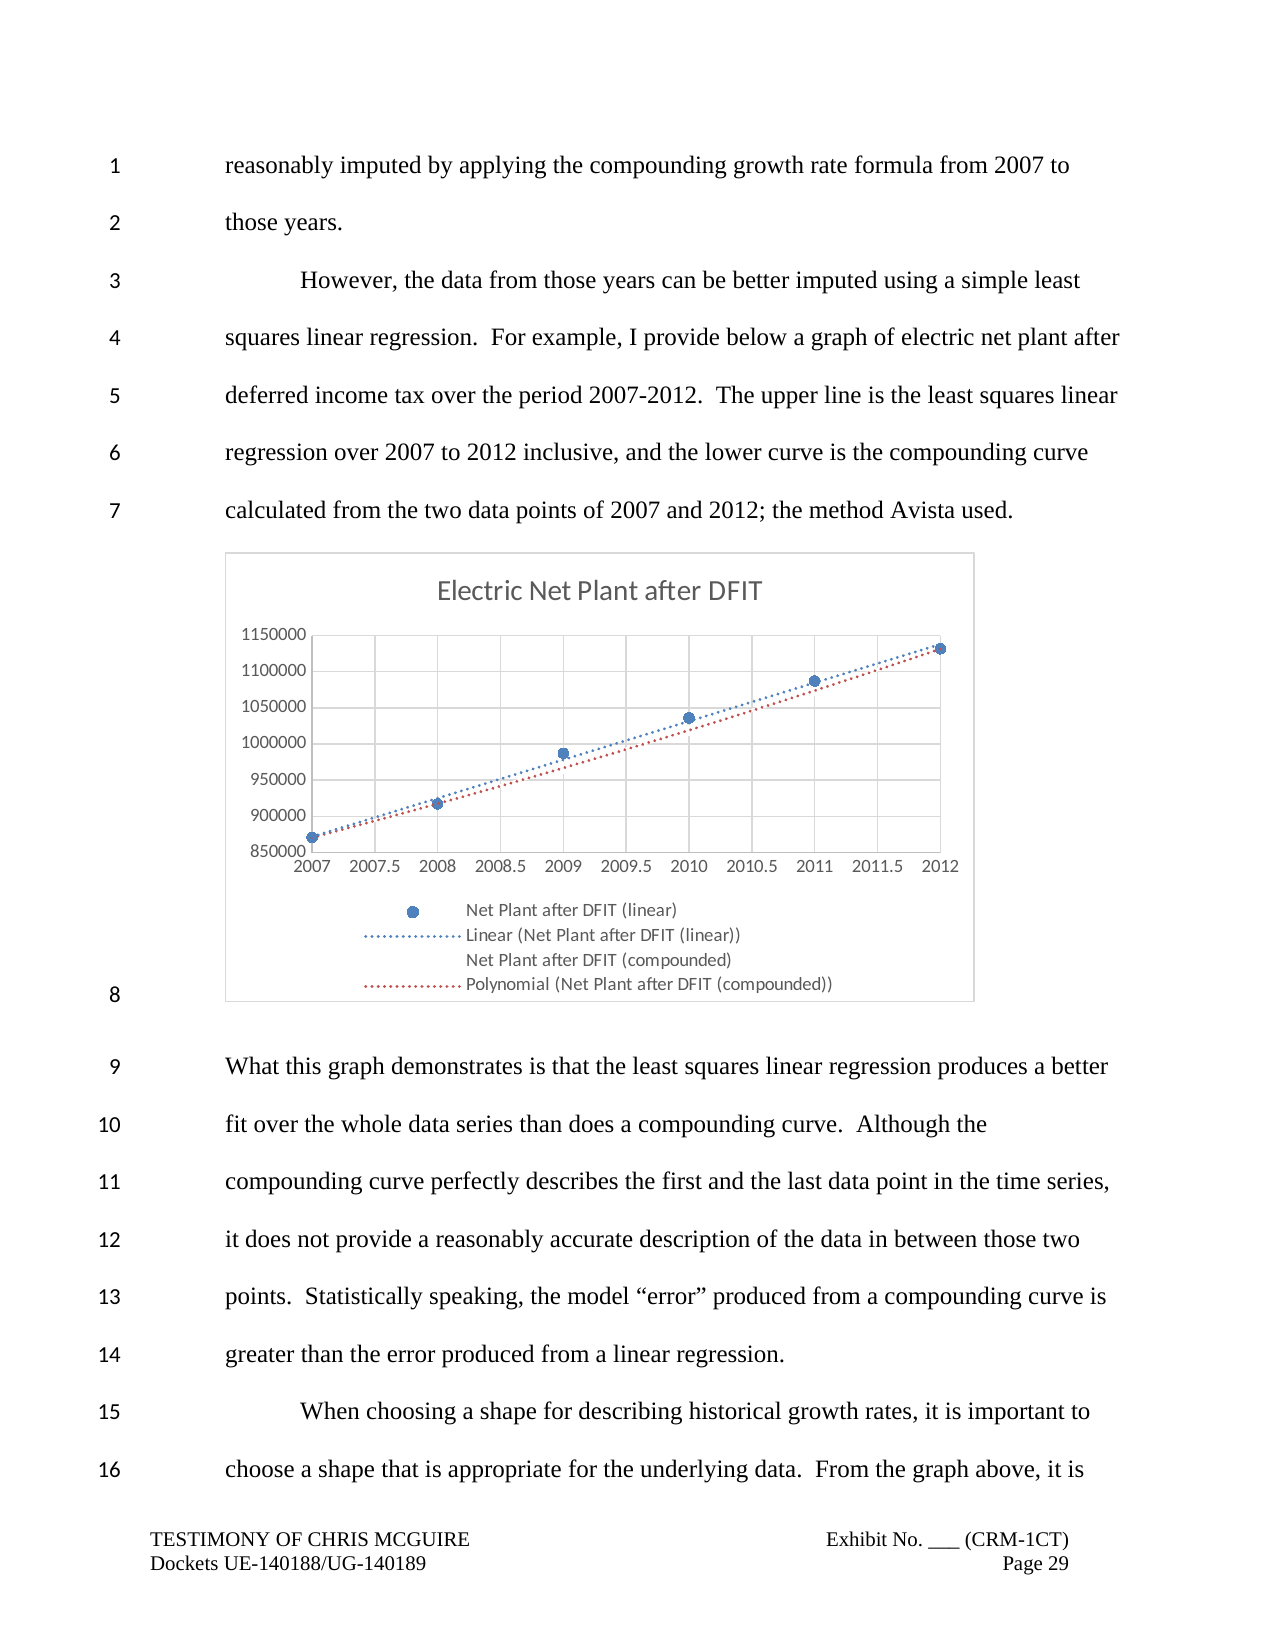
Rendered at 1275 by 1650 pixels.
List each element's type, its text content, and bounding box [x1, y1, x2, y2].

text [225, 1396, 1125, 1483]
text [150, 150, 1125, 236]
text What this graph demonstrates is that the least squares linear regression produces a better fit over the whole data series than does a compounding curve. Although the compounding curve perfectly describes the first and the last data point in the time series, it does not provide a reasonably accurate description of the data in between those two points. Statistically speaking, the model “error” produced from a compounding curve is greater than the error produced from a linear regression. [225, 1051, 1125, 1368]
text However, the data from those years can be better imputed using a simple least squares linear regression. For example, I provide below a graph of electric net plant after deferred income tax over the period 2007-2012. The upper line is the least squares linear regression over 2007 to 2012 inclusive, and the lower curve is the compounding curve calculated from the two data points of 2007 and 2012; the method Avista used. [150, 265, 1125, 524]
